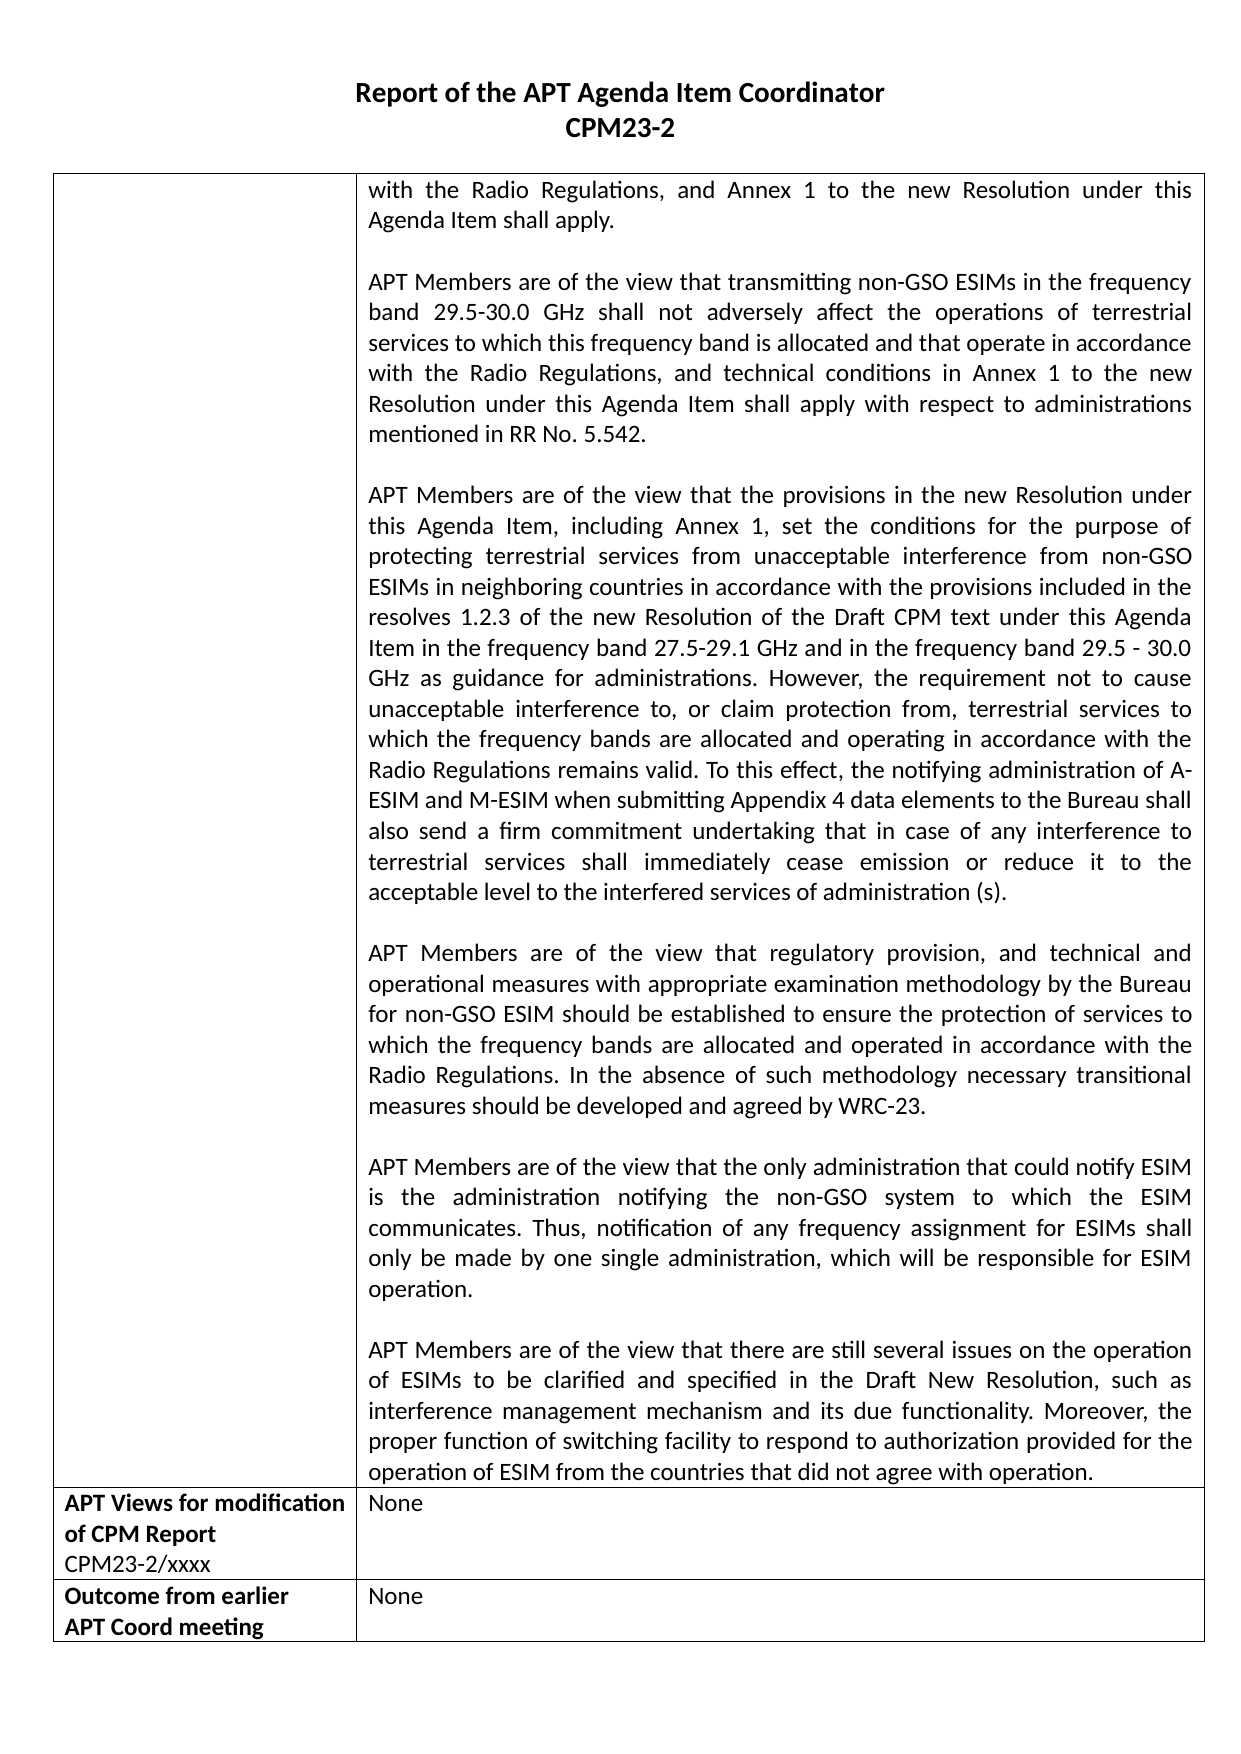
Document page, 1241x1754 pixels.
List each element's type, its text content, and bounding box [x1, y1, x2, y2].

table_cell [357, 174, 1204, 1487]
table_cell Outcome from earlier APT Coord meeting [54, 1580, 356, 1641]
table_cell None [357, 1488, 1204, 1579]
table_cell None [357, 1580, 1204, 1641]
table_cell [54, 174, 356, 1487]
table_cell APT Views for modification of CPM Report CPM23-2/xxxx [54, 1488, 356, 1579]
